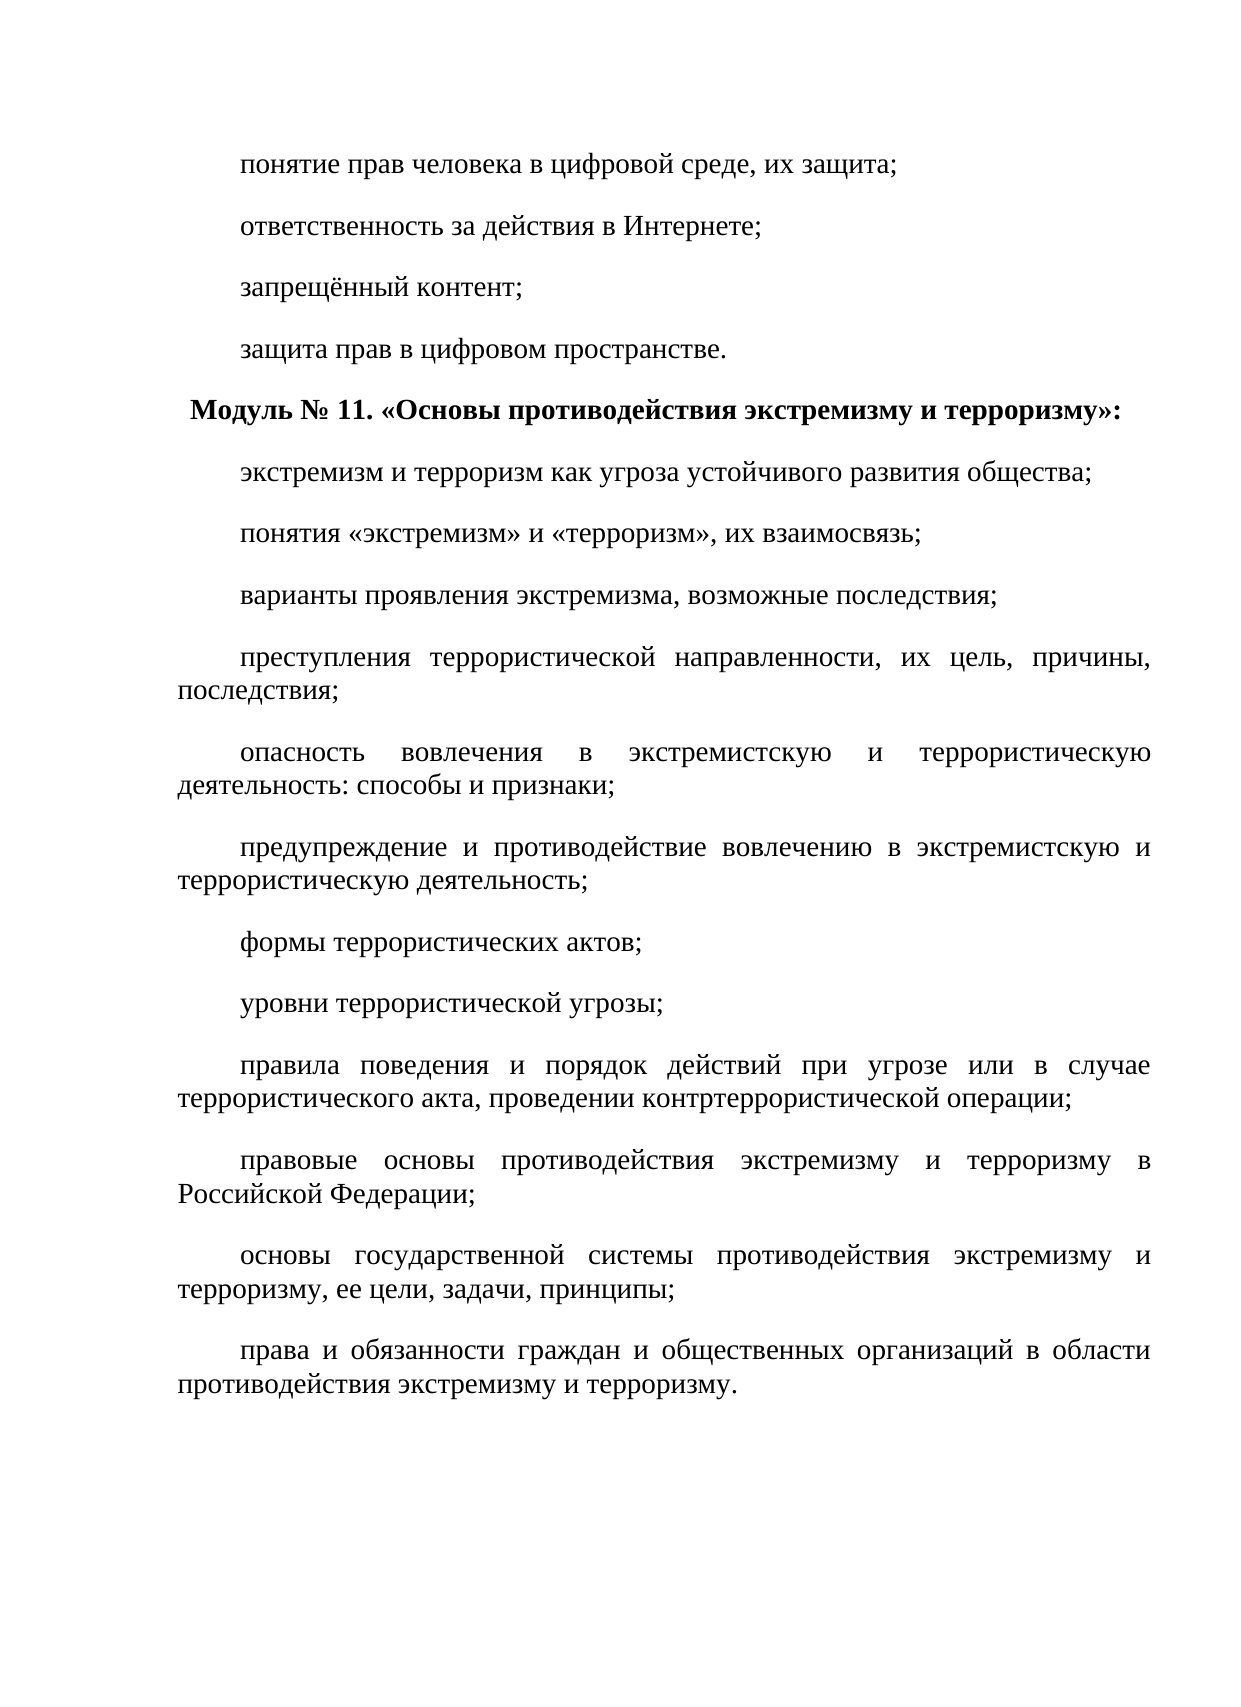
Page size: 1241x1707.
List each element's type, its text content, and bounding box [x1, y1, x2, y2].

text правила поведения и порядок действий при угрозе или в случае террористического акта, проведении контртеррористической операции; [177, 1047, 1152, 1114]
text варианты проявления экстремизма, возможные последствия; [177, 577, 1152, 611]
text защита прав в цифровом пространстве. [177, 331, 1152, 364]
text правовые основы противодействия экстремизму и терроризму в Российской Федерации; [177, 1142, 1152, 1209]
text Модуль № 11. «Основы противодействия экстремизму и терроризму»: [190, 392, 1152, 426]
text запрещённый контент; [177, 269, 1152, 303]
text преступления террористической направленности, их цель, причины, последствия; [177, 639, 1152, 706]
text права и обязанности граждан и общественных организаций в области противодействия экстремизму и терроризму. [177, 1332, 1152, 1399]
text формы террористических актов; [177, 924, 1152, 957]
text экстремизм и терроризм как угроза устойчивого развития общества; [177, 454, 1152, 487]
text предупреждение и противодействие вовлечению в экстремистскую и террористическую деятельность; [177, 829, 1152, 896]
text основы государственной системы противодействия экстремизму и терроризму, ее цели, задачи, принципы; [177, 1237, 1152, 1304]
text ответственность за действия в Интернете; [177, 208, 1152, 241]
text понятия «экстремизм» и «терроризм», их взаимосвязь; [177, 516, 1152, 549]
text понятие прав человека в цифровой среде, их защита; [177, 146, 1152, 180]
text опасность вовлечения в экстремистскую и террористическую деятельность: способы и признаки; [177, 734, 1152, 801]
text уровни террористической угрозы; [177, 986, 1152, 1019]
